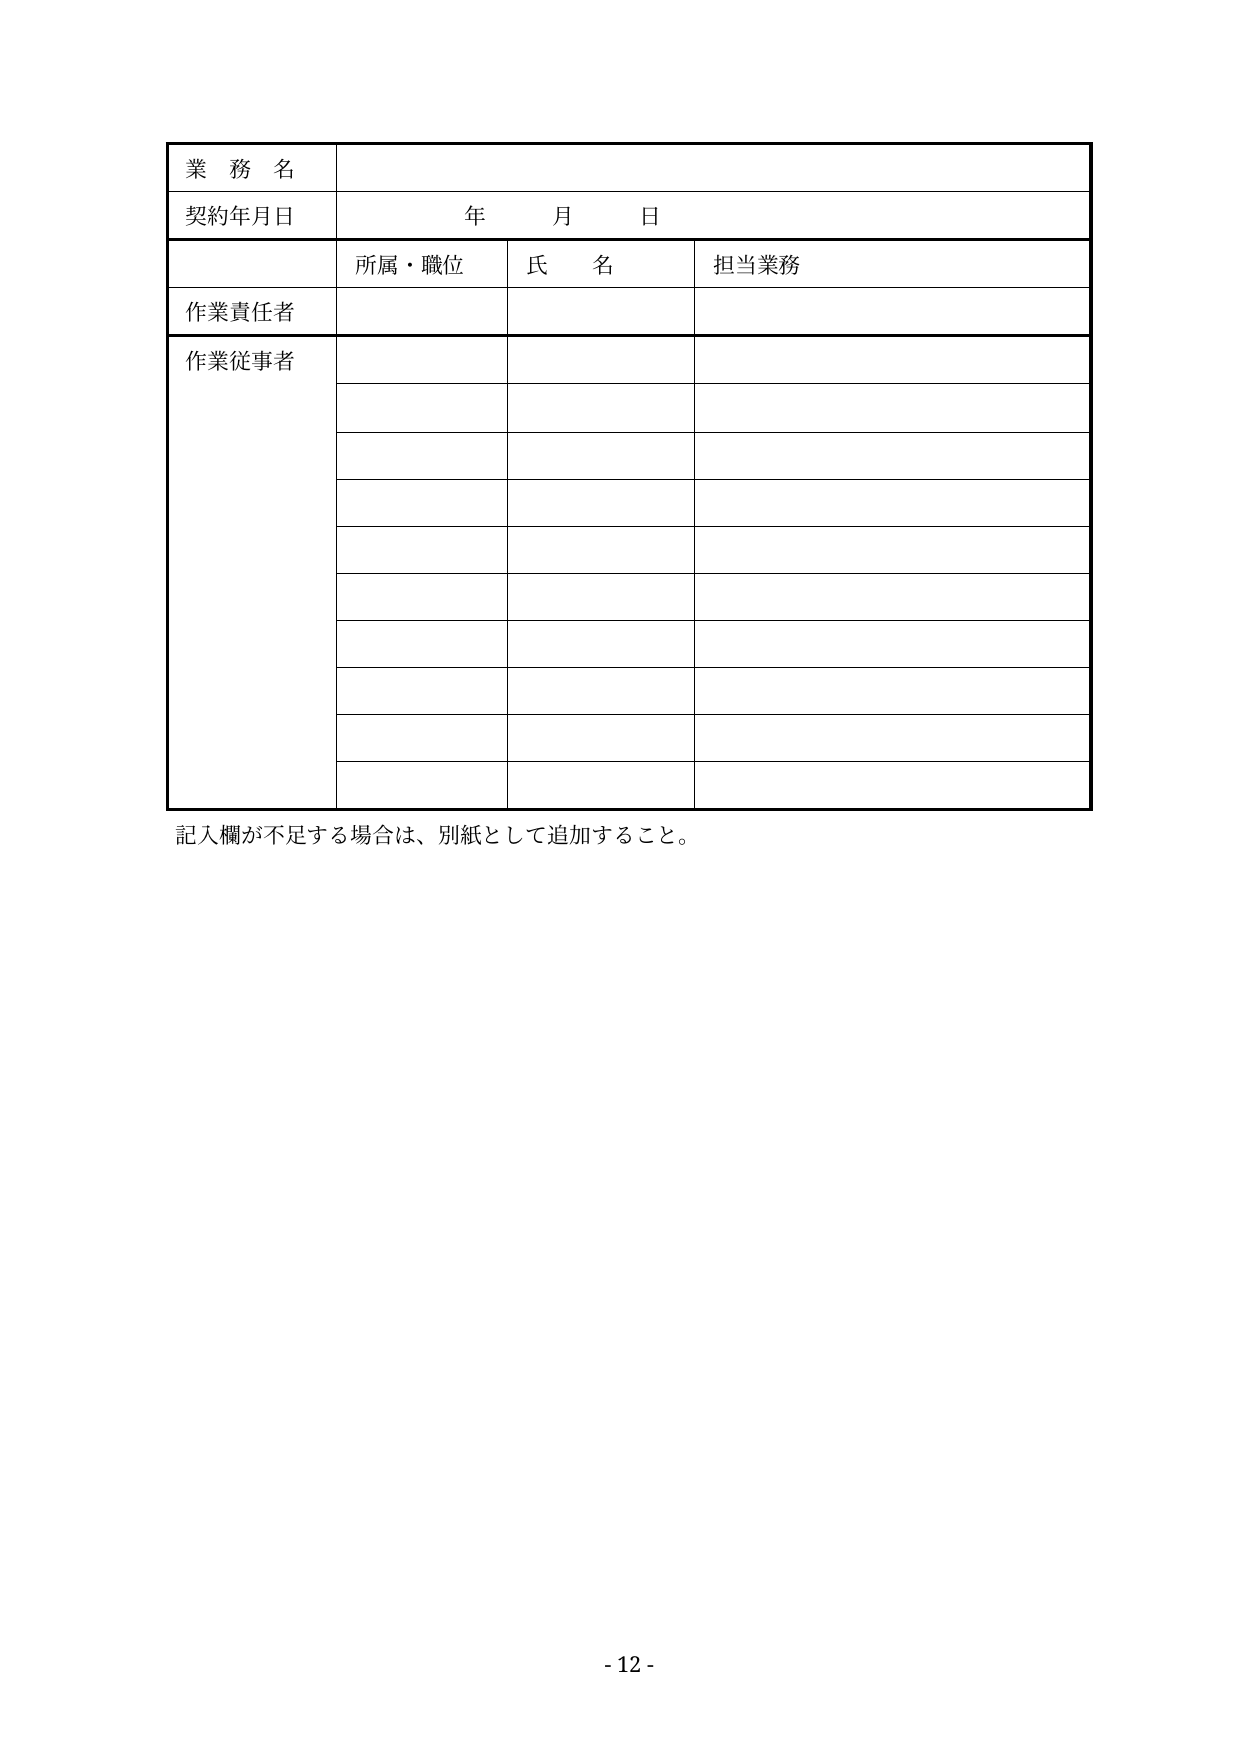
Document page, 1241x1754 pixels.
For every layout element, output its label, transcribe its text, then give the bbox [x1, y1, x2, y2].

table_cell [508, 433, 694, 479]
table_cell [695, 337, 1089, 383]
table_cell [169, 241, 336, 287]
table_cell [695, 384, 1089, 432]
table_cell [337, 574, 507, 620]
table_cell [337, 337, 507, 383]
table_cell [695, 715, 1089, 761]
table_cell [695, 668, 1089, 714]
table_cell 氏 名 [508, 241, 694, 287]
table_header [337, 145, 1089, 191]
table_cell [508, 527, 694, 573]
table_cell [508, 621, 694, 667]
table_cell [508, 337, 694, 383]
table_cell [695, 621, 1089, 667]
table_cell [337, 480, 507, 526]
table_cell [337, 762, 507, 808]
table_cell 年 月 日 [337, 192, 1089, 238]
table_cell [337, 621, 507, 667]
table_cell [508, 480, 694, 526]
table_cell 作業従事者 [169, 337, 336, 808]
table_cell [337, 384, 507, 432]
table_cell [508, 762, 694, 808]
table_cell 契約年月日 [169, 192, 336, 238]
table_cell 担当業務 [695, 241, 1089, 287]
table_cell [337, 527, 507, 573]
table_cell [508, 384, 694, 432]
table_cell [695, 527, 1089, 573]
table_cell [695, 762, 1089, 808]
table_cell [337, 433, 507, 479]
table_cell [508, 288, 694, 334]
table_cell 作業責任者 [169, 288, 336, 334]
table_cell [508, 715, 694, 761]
table_header 業 務 名 [169, 145, 336, 191]
text 記入欄が不足する場合は、別紙として追加すること。 [153, 811, 1104, 857]
table_cell [695, 433, 1089, 479]
table_cell [695, 288, 1089, 334]
table_cell [508, 574, 694, 620]
table_cell [695, 480, 1089, 526]
table_cell [337, 668, 507, 714]
table_cell [508, 668, 694, 714]
table_cell [695, 574, 1089, 620]
table_cell 所属・職位 [337, 241, 507, 287]
table_cell [337, 288, 507, 334]
table_cell [337, 715, 507, 761]
